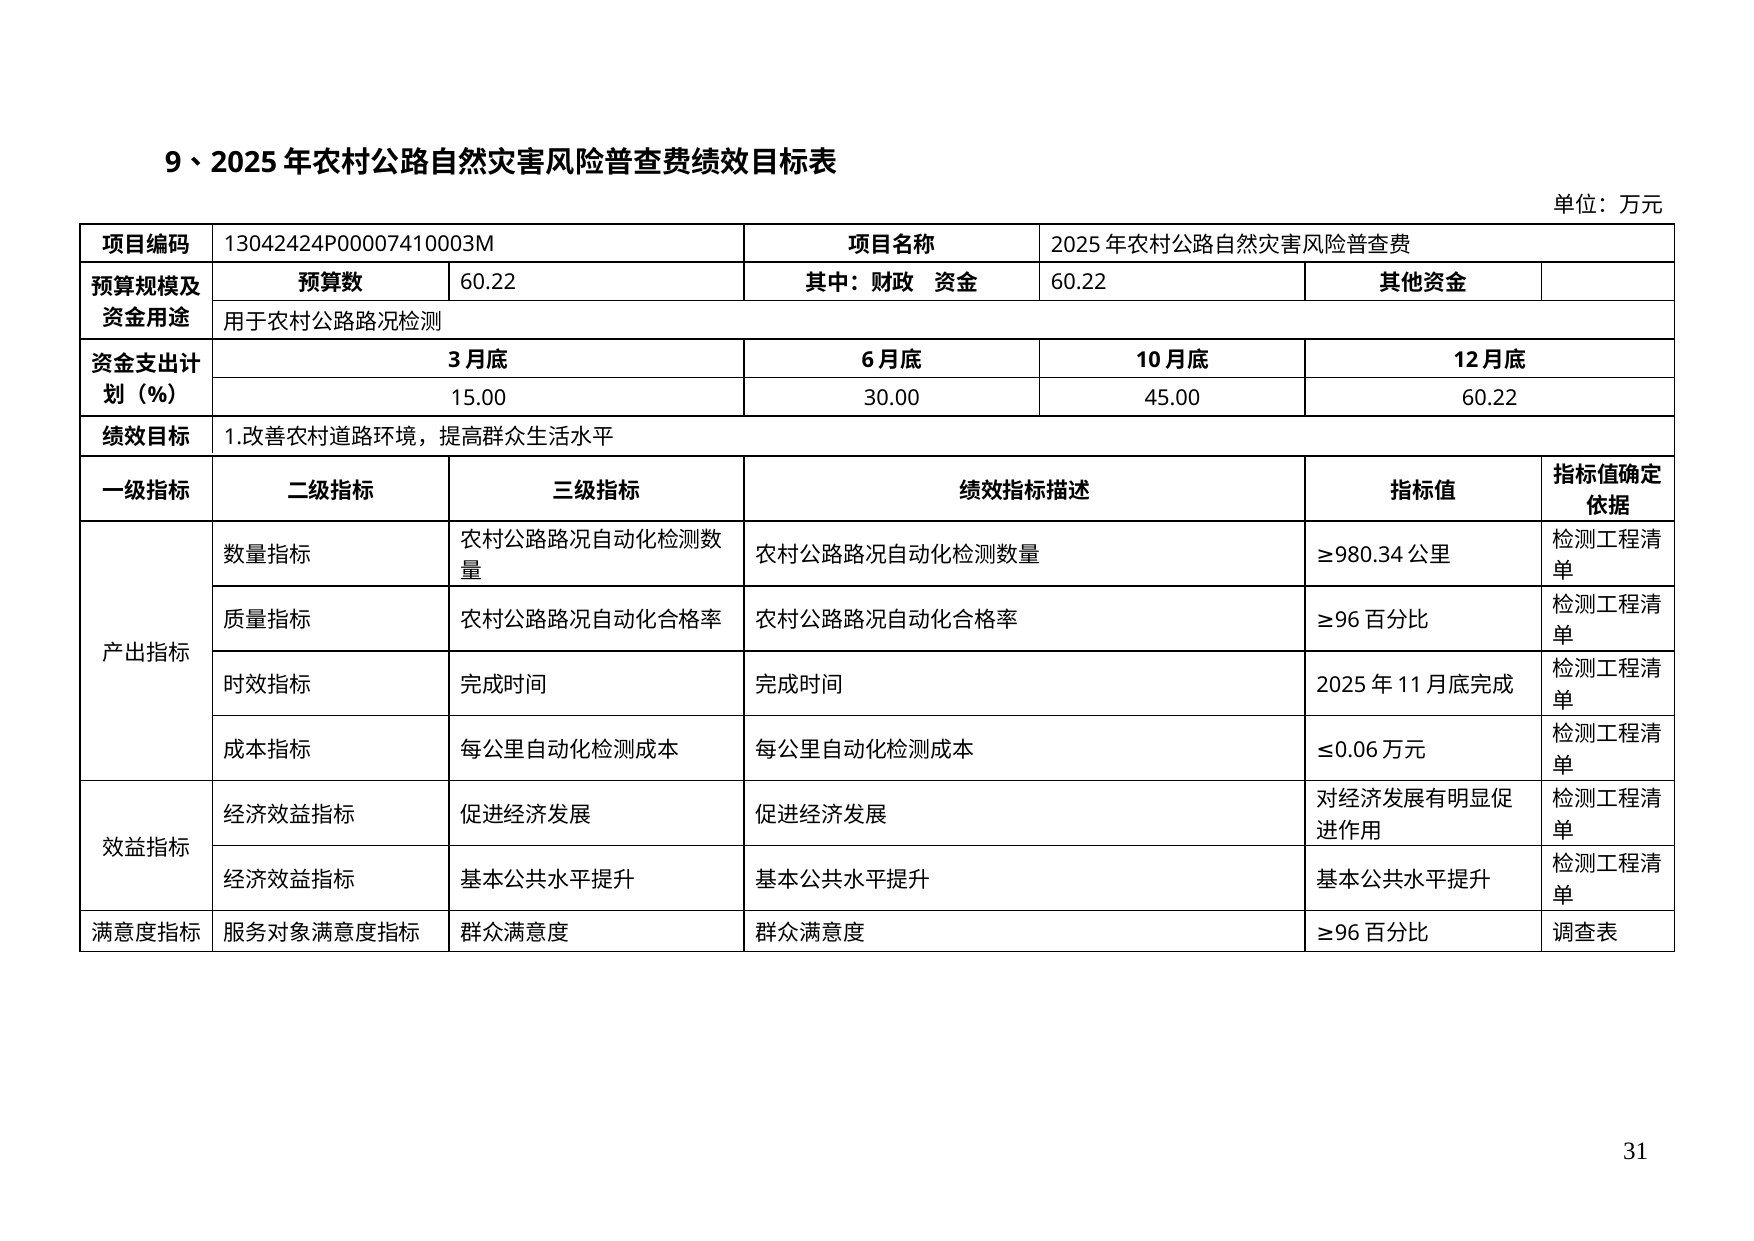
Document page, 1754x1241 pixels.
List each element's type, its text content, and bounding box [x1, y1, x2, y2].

table_cell 调查表 [1542, 911, 1674, 951]
table_cell 13042424P00007410003M [213, 225, 743, 261]
table_cell 群众满意度 [745, 911, 1304, 951]
table_cell 每公里自动化检测成本 [450, 716, 743, 780]
table_header 二级指标 [213, 457, 448, 520]
table_cell 30.00 [745, 378, 1039, 415]
table_cell 产出指标 [81, 522, 212, 780]
table_cell 满意度指标 [81, 911, 212, 951]
table_cell 1.改善农村道路环境，提高群众生活水平 [213, 417, 1674, 453]
table_cell 预算数 [213, 263, 448, 300]
table_cell 群众满意度 [450, 911, 743, 951]
table_cell 45.00 [1040, 378, 1304, 415]
table_cell 农村公路路况自动化合格率 [450, 587, 743, 650]
table_cell 农村公路路况自动化检测数量 [745, 522, 1304, 585]
table_cell 检测工程清单 [1542, 522, 1674, 585]
table_cell 成本指标 [213, 716, 448, 780]
table_cell 基本公共水平提升 [745, 846, 1304, 909]
table_cell 效益指标 [81, 781, 212, 909]
table_cell 资金支出计划（%） [81, 340, 212, 415]
table_cell [1542, 263, 1674, 300]
table_header 指标值确定依据 [1542, 457, 1674, 520]
table_header 指标值 [1306, 457, 1541, 520]
table_cell 项目编码 [81, 225, 212, 261]
table_cell 数量指标 [213, 522, 448, 585]
table_cell 经济效益指标 [213, 781, 448, 844]
table_cell 检测工程清单 [1542, 846, 1674, 909]
table_cell 2025年11月底完成 [1306, 652, 1541, 715]
table_header 单位：万元 [81, 183, 1674, 223]
table_cell 农村公路路况自动化检测数量 [450, 522, 743, 585]
table_cell 检测工程清单 [1542, 781, 1674, 844]
table_cell 检测工程清单 [1542, 716, 1674, 780]
table_header 绩效指标描述 [745, 457, 1304, 520]
table_cell 每公里自动化检测成本 [745, 716, 1304, 780]
table_cell 质量指标 [213, 587, 448, 650]
table_cell 促进经济发展 [745, 781, 1304, 844]
table_cell 时效指标 [213, 652, 448, 715]
table_cell 对经济发展有明显促进作用 [1306, 781, 1541, 844]
table_cell 用于农村公路路况检测 [213, 301, 1674, 338]
table_cell 6月底 [745, 340, 1039, 377]
table_header 三级指标 [450, 457, 743, 520]
table_cell 60.22 [450, 263, 743, 300]
table_cell 60.22 [1040, 263, 1304, 300]
table_cell 农村公路路况自动化合格率 [745, 587, 1304, 650]
table_cell 12月底 [1306, 340, 1674, 377]
table_cell 10月底 [1040, 340, 1304, 377]
table_cell ≤0.06万元 [1306, 716, 1541, 780]
table_cell 15.00 [213, 378, 743, 415]
table_cell ≥96百分比 [1306, 587, 1541, 650]
table_cell 基本公共水平提升 [1306, 846, 1541, 909]
table_cell 完成时间 [745, 652, 1304, 715]
table_cell 其他资金 [1306, 263, 1541, 300]
table_cell ≥980.34公里 [1306, 522, 1541, 585]
table_cell 预算规模及资金用途 [81, 263, 212, 338]
table_cell 促进经济发展 [450, 781, 743, 844]
table_cell 经济效益指标 [213, 846, 448, 909]
table_cell 检测工程清单 [1542, 652, 1674, 715]
table_cell 服务对象满意度指标 [213, 911, 448, 951]
table_cell 其中：财政 资金 [745, 263, 1039, 300]
table_cell 绩效目标 [81, 417, 212, 453]
table_cell 3月底 [213, 340, 743, 377]
table_cell 完成时间 [450, 652, 743, 715]
table_cell 2025年农村公路自然灾害风险普查费 [1040, 225, 1674, 261]
table_cell 项目名称 [745, 225, 1039, 261]
table_cell ≥96百分比 [1306, 911, 1541, 951]
table_cell 60.22 [1306, 378, 1674, 415]
table_cell 基本公共水平提升 [450, 846, 743, 909]
text 9、2025年农村公路自然灾害风险普查费绩效目标表 [106, 142, 1648, 181]
table_cell 检测工程清单 [1542, 587, 1674, 650]
table_header 一级指标 [81, 457, 212, 520]
